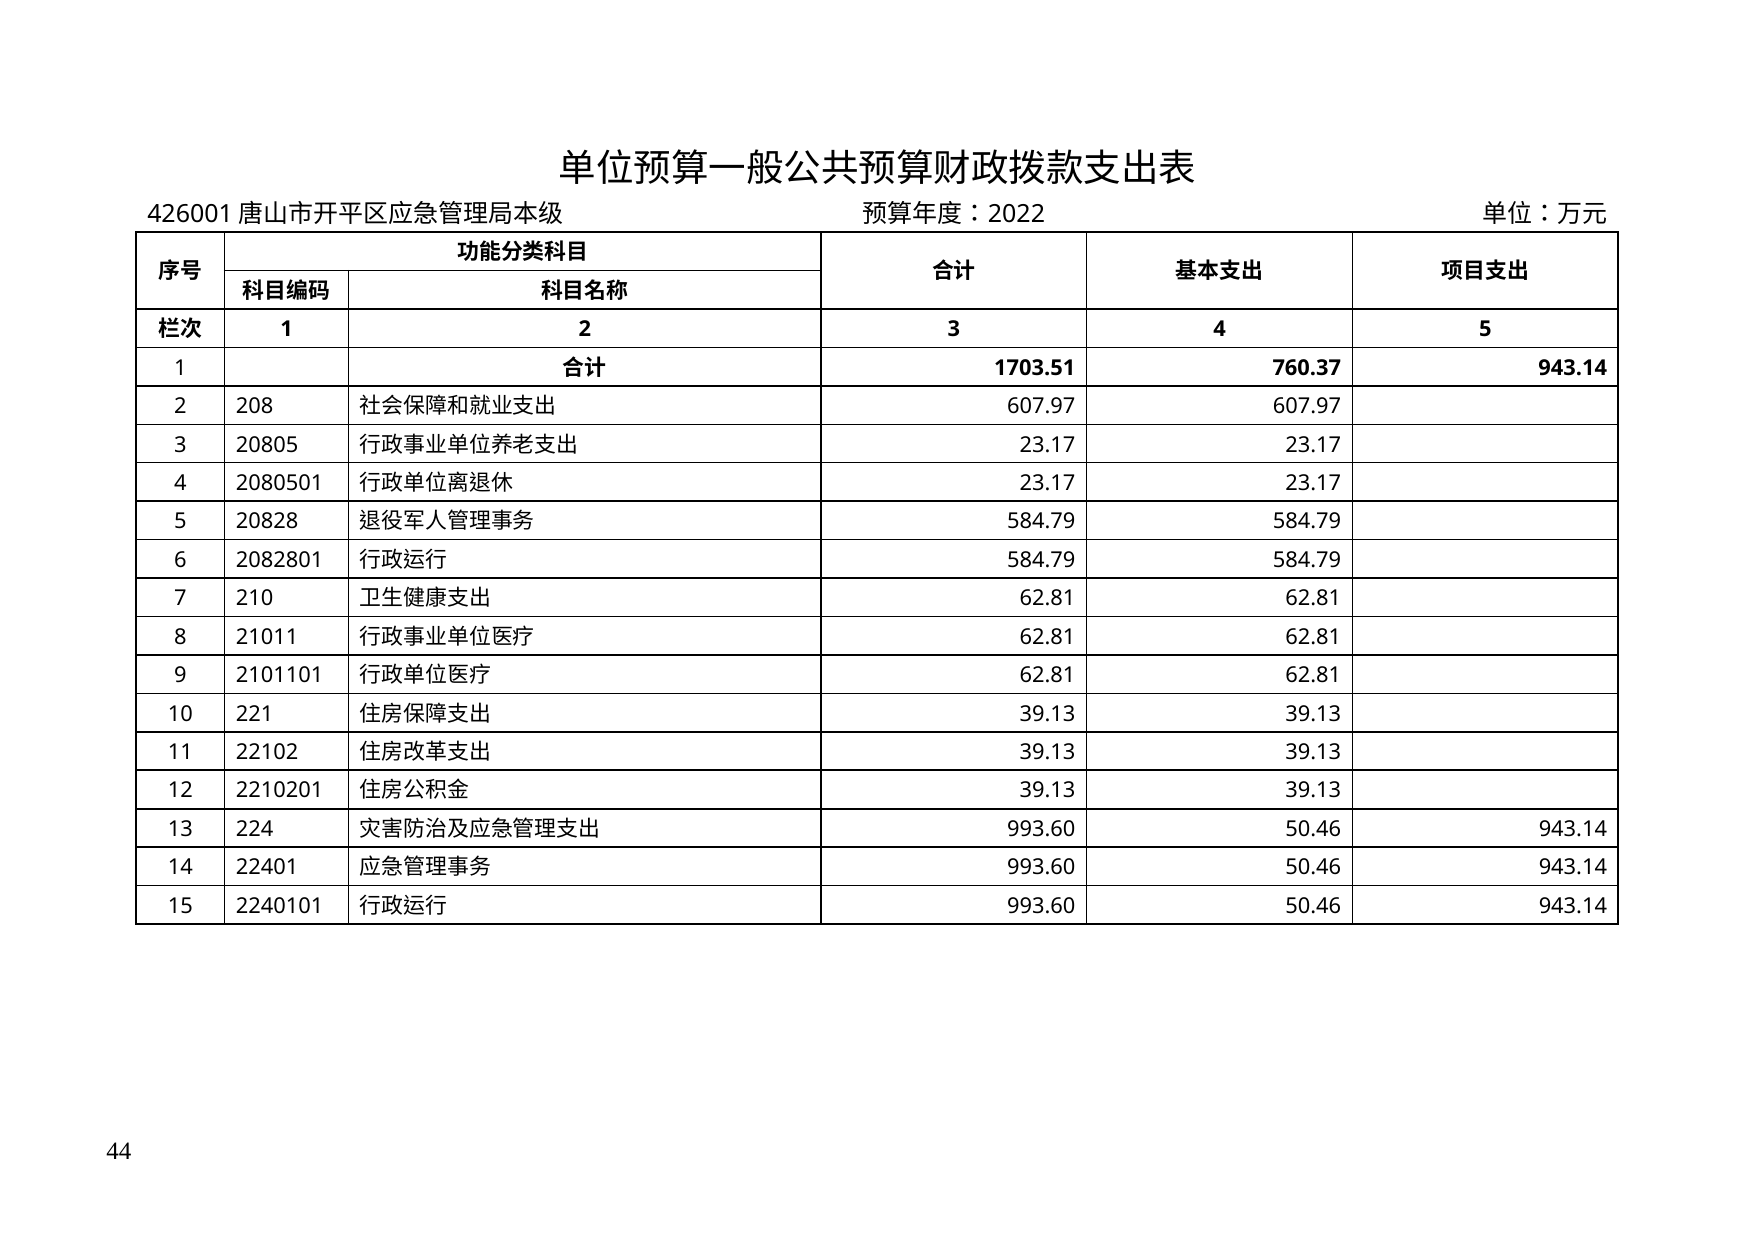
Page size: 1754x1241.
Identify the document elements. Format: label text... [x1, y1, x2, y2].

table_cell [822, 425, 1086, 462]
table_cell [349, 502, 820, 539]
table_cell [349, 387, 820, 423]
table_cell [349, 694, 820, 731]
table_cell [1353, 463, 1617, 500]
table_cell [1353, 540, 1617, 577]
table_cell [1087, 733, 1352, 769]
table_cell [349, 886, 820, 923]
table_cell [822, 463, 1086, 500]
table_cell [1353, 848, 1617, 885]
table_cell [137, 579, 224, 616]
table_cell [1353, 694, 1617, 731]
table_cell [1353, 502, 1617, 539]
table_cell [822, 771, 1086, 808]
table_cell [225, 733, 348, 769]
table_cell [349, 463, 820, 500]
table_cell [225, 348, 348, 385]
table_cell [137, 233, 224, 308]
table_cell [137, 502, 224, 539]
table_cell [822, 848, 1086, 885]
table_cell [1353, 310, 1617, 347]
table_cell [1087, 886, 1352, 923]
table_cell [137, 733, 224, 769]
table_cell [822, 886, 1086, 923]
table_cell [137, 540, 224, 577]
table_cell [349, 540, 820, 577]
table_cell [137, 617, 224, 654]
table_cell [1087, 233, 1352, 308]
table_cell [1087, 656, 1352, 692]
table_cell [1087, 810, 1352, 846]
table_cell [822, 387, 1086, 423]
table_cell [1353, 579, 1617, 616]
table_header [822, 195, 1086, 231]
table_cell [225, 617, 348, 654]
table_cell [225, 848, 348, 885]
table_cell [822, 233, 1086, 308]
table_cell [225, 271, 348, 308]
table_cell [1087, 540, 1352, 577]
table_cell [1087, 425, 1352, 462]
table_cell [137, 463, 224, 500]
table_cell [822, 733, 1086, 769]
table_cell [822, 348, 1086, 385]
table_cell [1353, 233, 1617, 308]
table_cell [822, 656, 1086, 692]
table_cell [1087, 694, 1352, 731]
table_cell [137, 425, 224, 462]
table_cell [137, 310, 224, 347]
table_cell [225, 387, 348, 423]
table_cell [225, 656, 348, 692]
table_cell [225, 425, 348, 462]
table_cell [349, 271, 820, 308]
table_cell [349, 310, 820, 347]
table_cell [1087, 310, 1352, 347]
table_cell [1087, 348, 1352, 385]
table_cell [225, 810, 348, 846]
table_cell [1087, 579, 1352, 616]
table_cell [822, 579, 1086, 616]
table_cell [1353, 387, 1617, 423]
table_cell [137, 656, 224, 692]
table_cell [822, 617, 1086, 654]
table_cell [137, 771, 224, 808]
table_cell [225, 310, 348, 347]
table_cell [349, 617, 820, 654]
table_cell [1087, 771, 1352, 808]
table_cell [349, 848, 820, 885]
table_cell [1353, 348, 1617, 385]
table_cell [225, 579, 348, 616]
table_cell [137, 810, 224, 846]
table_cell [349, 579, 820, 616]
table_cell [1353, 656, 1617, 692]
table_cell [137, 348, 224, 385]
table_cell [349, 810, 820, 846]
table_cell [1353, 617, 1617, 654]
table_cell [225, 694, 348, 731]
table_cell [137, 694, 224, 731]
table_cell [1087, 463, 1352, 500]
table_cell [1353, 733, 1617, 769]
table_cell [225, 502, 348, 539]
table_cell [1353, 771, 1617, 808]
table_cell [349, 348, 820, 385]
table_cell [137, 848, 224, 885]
text 单位预算一般公共预算财政拨款支出表 [106, 142, 1648, 193]
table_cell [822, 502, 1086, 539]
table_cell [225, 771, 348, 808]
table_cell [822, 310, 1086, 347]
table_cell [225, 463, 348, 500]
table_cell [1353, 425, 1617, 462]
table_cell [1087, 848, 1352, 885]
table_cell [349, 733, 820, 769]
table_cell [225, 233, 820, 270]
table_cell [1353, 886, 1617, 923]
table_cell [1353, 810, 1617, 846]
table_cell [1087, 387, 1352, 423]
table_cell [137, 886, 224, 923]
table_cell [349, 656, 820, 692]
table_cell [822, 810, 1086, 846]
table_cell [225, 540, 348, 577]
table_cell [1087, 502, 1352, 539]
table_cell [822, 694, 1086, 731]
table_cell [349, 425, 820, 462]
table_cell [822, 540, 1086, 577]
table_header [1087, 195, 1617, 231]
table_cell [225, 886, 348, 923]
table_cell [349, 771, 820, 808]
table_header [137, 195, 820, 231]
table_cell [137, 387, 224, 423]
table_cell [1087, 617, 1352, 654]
